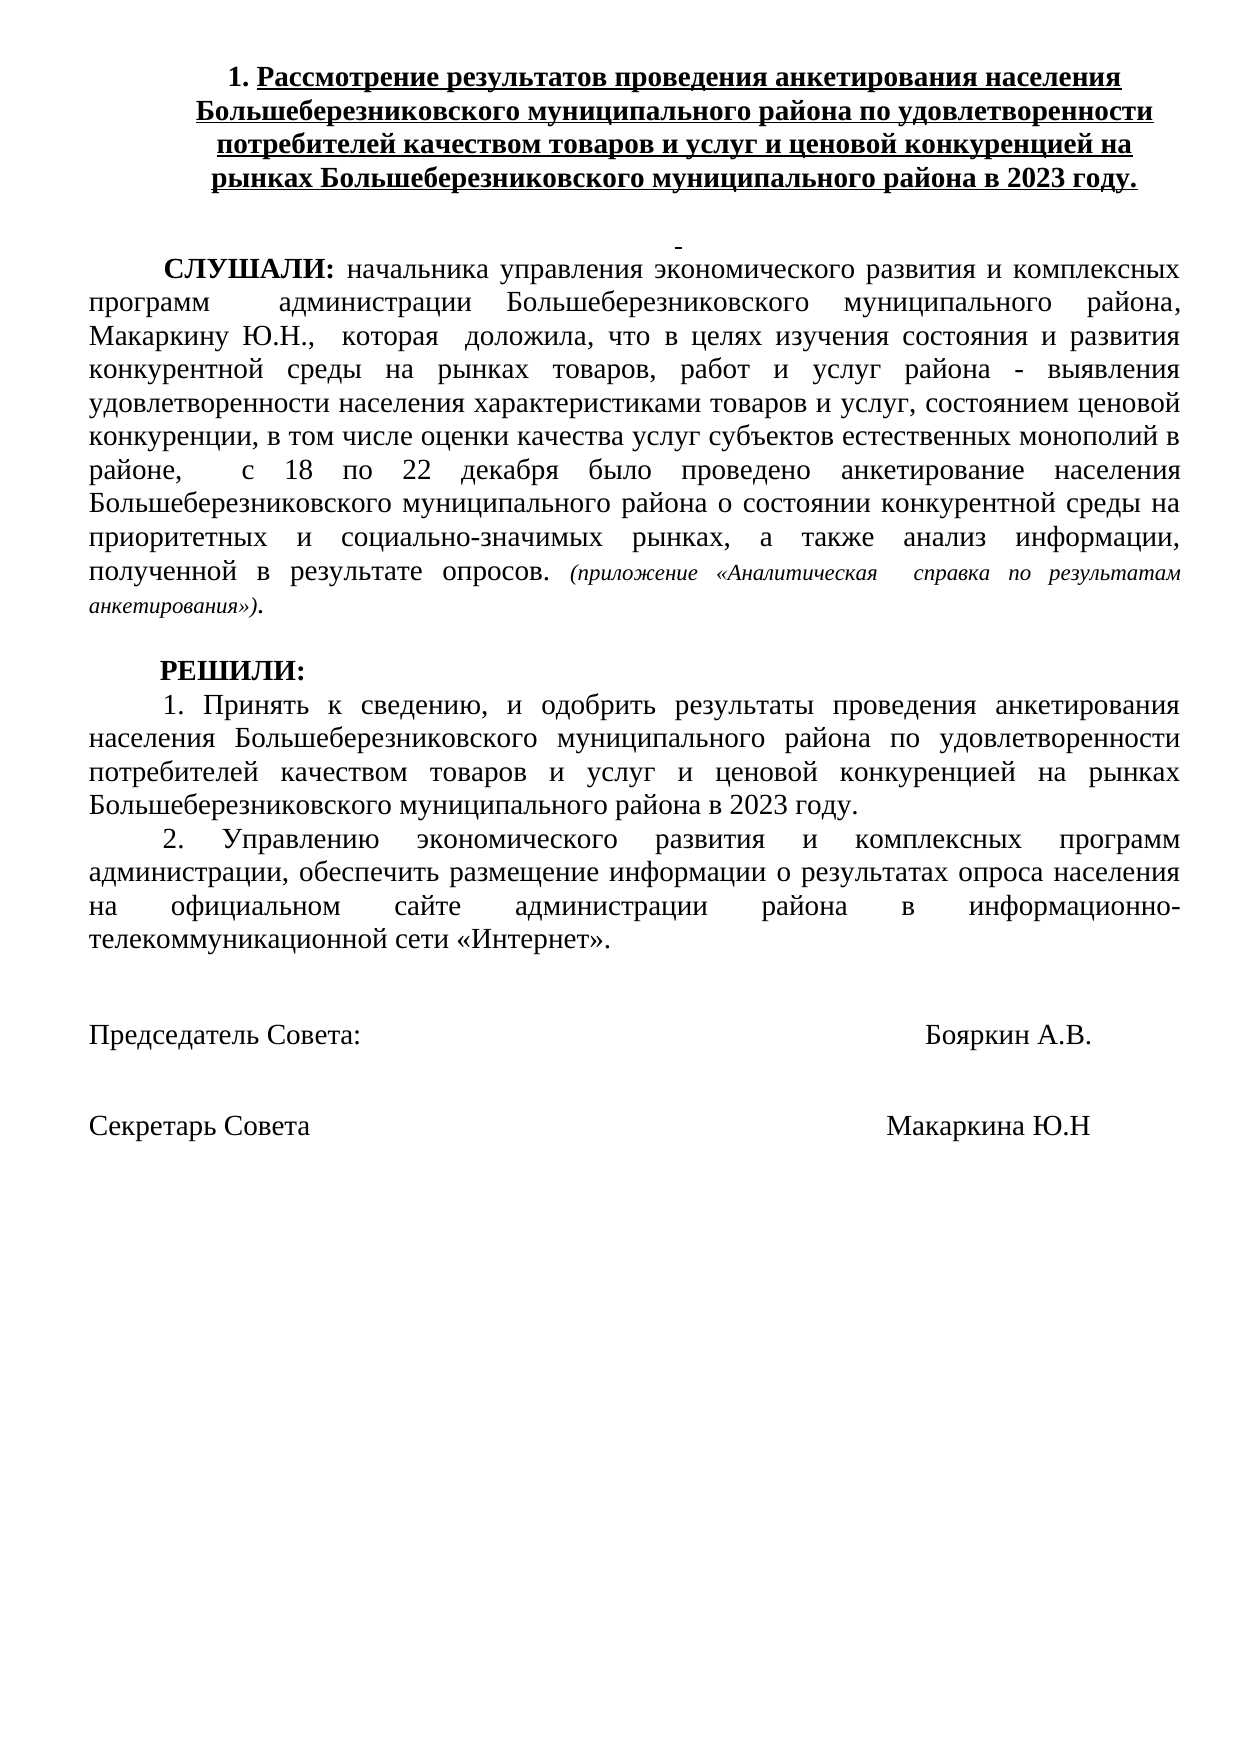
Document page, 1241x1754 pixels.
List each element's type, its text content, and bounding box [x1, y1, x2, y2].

table_header Бояркин А.В. [590, 1018, 1103, 1080]
text Секретарь Совета Макаркина Ю.Н [89, 1108, 1181, 1142]
list 2. Управлению экономического развития и комплексных программ администрации, обеспечить размещение информации о результатах опроса населения на официальном сайте администрации района в информационно-телекоммуникационной сети «Интернет». [89, 821, 1181, 955]
text РЕШИЛИ: [89, 653, 1181, 687]
list 1. Принять к сведению, и одобрить результаты проведения анкетирования населения Большеберезниковского муниципального района по удовлетворенности потребителей качеством товаров и услуг и ценовой конкуренцией на рынках Большеберезниковского муниципального района в 2023 году. [89, 687, 1181, 821]
list 1. Рассмотрение результатов проведения анкетирования населения Большеберезниковского муниципального района по удовлетворенности потребителей качеством товаров и услуг и ценовой конкуренцией на рынках Большеберезниковского муниципального района в 2023 году. [168, 59, 1181, 193]
table_header Председатель Совета: [78, 1018, 590, 1080]
text СЛУШАЛИ: начальника управления экономического развития и комплексных программ администрации Большеберезниковского муниципального района, Макаркину Ю.Н., которая доложила, что в целях изучения состояния и развития конкурентной среды на рынках товаров, работ и услуг района - выявления удовлетворенности населения характеристиками товаров и услуг, состоянием ценовой конкуренции, в том числе оценки качества услуг субъектов естественных монополий в районе, с 18 по 22 декабря было проведено анкетирование населения Большеберезниковского муниципального района о состоянии конкурентной среды на приоритетных и социально-значимых рынках, а также анализ информации, полученной в результате опросов. (приложение «Аналитическая справка по результатам анкетирования»). [89, 251, 1181, 620]
